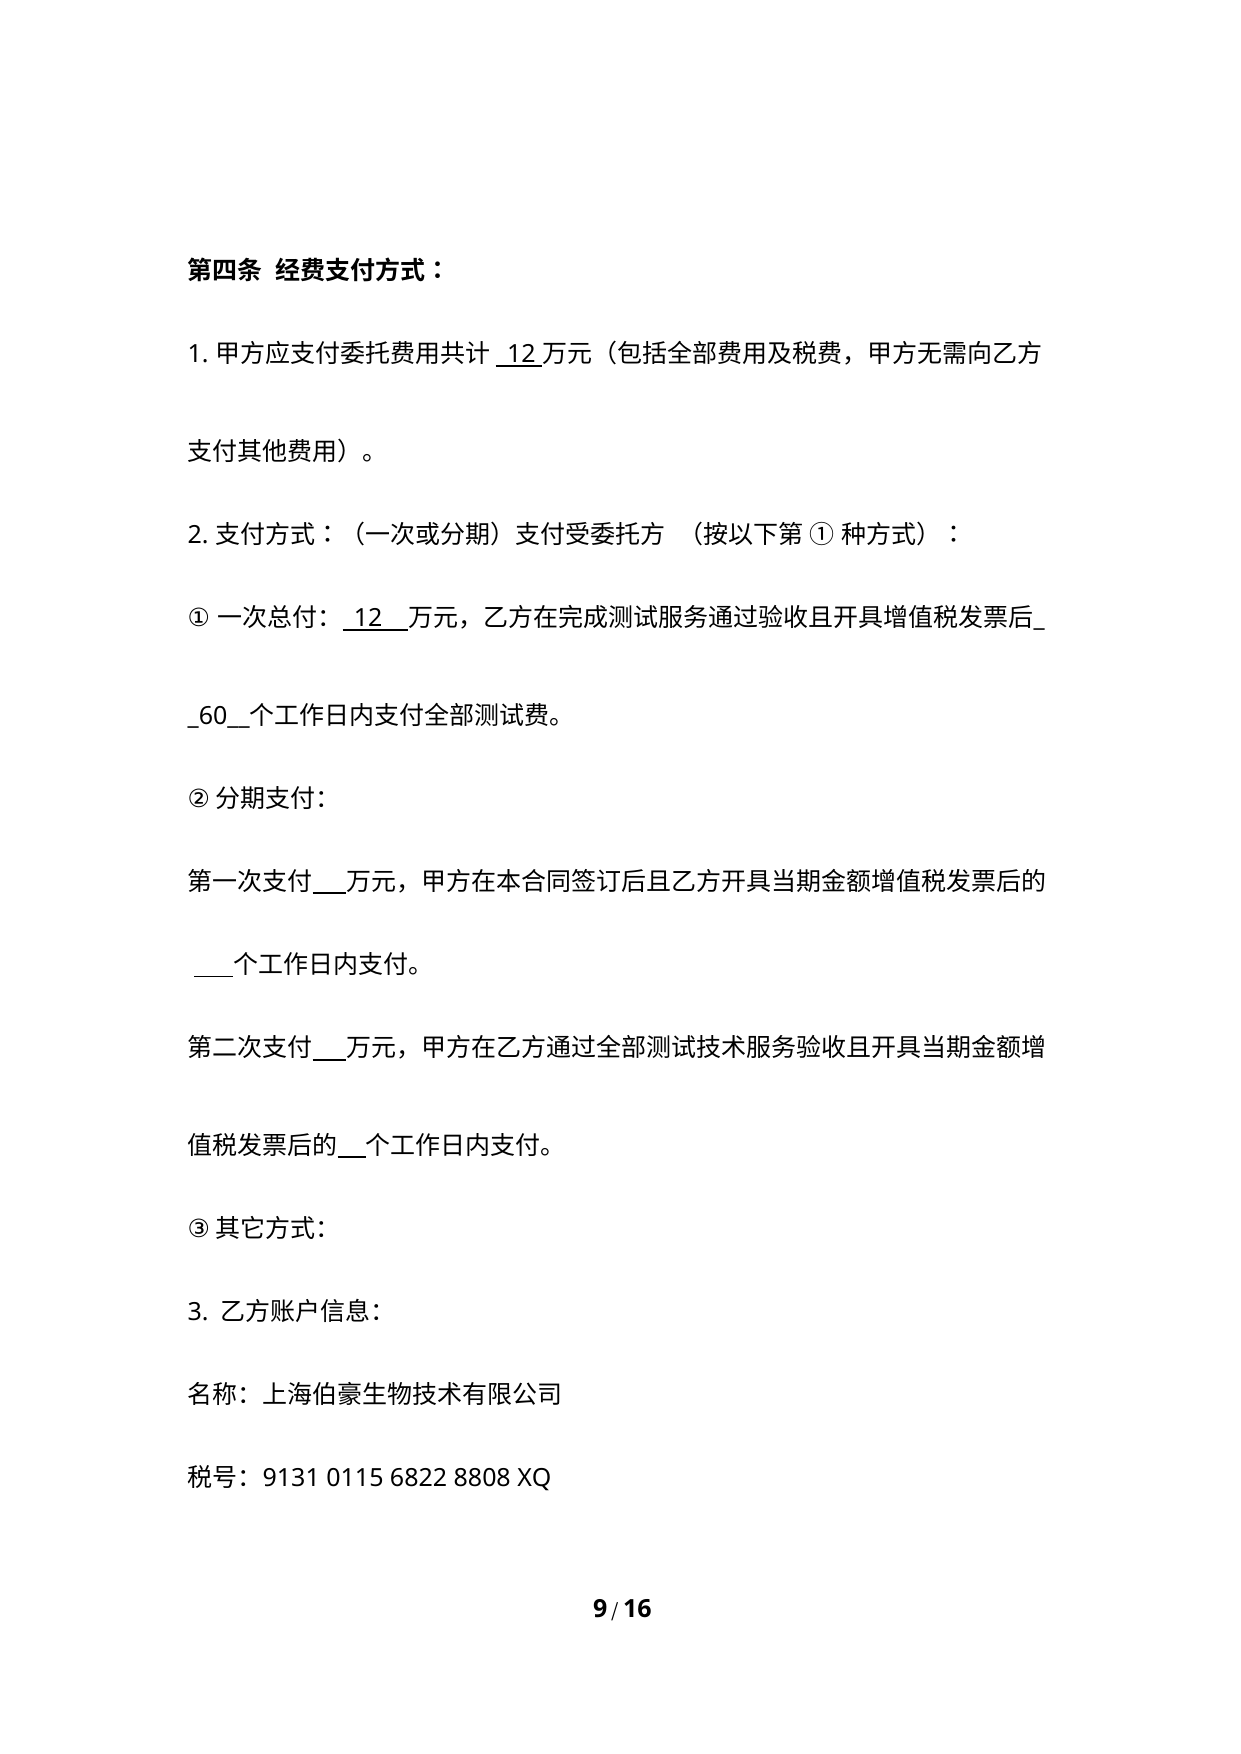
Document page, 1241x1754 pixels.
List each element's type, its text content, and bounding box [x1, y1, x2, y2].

text 第二次支付 万元，甲方在乙方通过全部测试技术服务验收且开具当期金额增值税发票后的 个工作日内支付。 [187, 1013, 1053, 1176]
text 第四条 经费支付方式： [187, 237, 1053, 302]
text ③其它方式： [187, 1194, 1053, 1259]
text 名称：上海伯豪生物技术有限公司 [187, 1360, 1053, 1425]
text 个工作日内支付。 [187, 930, 1053, 995]
text ①一次总付： 12 万元，乙方在完成测试服务通过验收且开具增值税发票后__60__个工作日内支付全部测试费。 [187, 583, 1053, 746]
text 1. 甲方应支付委托费用共计 12 万元（包括全部费用及税费，甲方无需向乙方支付其他费用）。 [187, 319, 1053, 482]
text 第一次支付 万元，甲方在本合同签订后且乙方开具当期金额增值税发票后的 [187, 847, 1053, 912]
text 2. 支付方式：（一次或分期）支付受委托方 （按以下第 ① 种方式）： [187, 500, 1053, 565]
text ②分期支付： [187, 764, 1053, 829]
list 乙方账户信息： [187, 1277, 1053, 1342]
text 税号：9131 0115 6822 8808 XQ [187, 1443, 1053, 1508]
